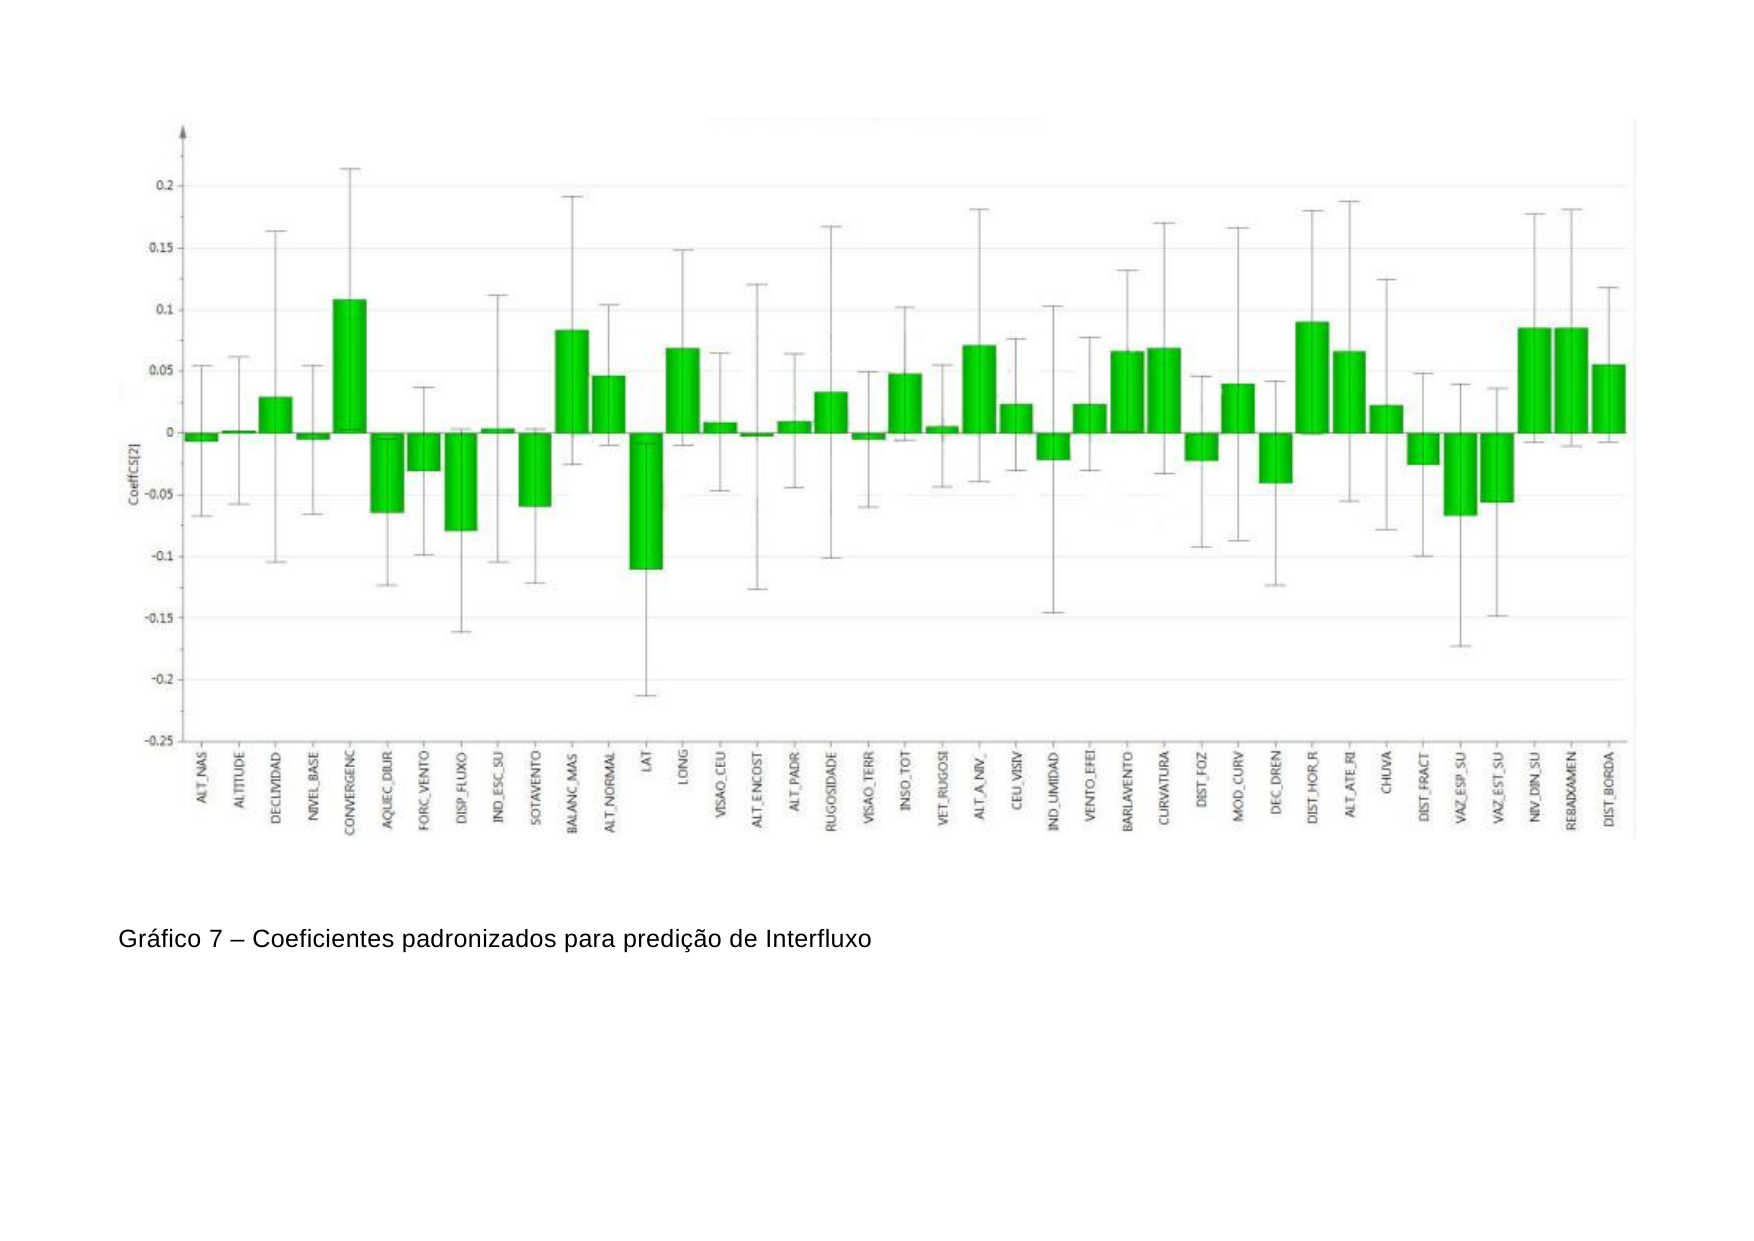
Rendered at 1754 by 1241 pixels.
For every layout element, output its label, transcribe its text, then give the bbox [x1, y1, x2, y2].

text Gráfico 7 – Coeficientes padronizados para predição de Interfluxo [118, 924, 1636, 953]
picture [118, 118, 1637, 839]
